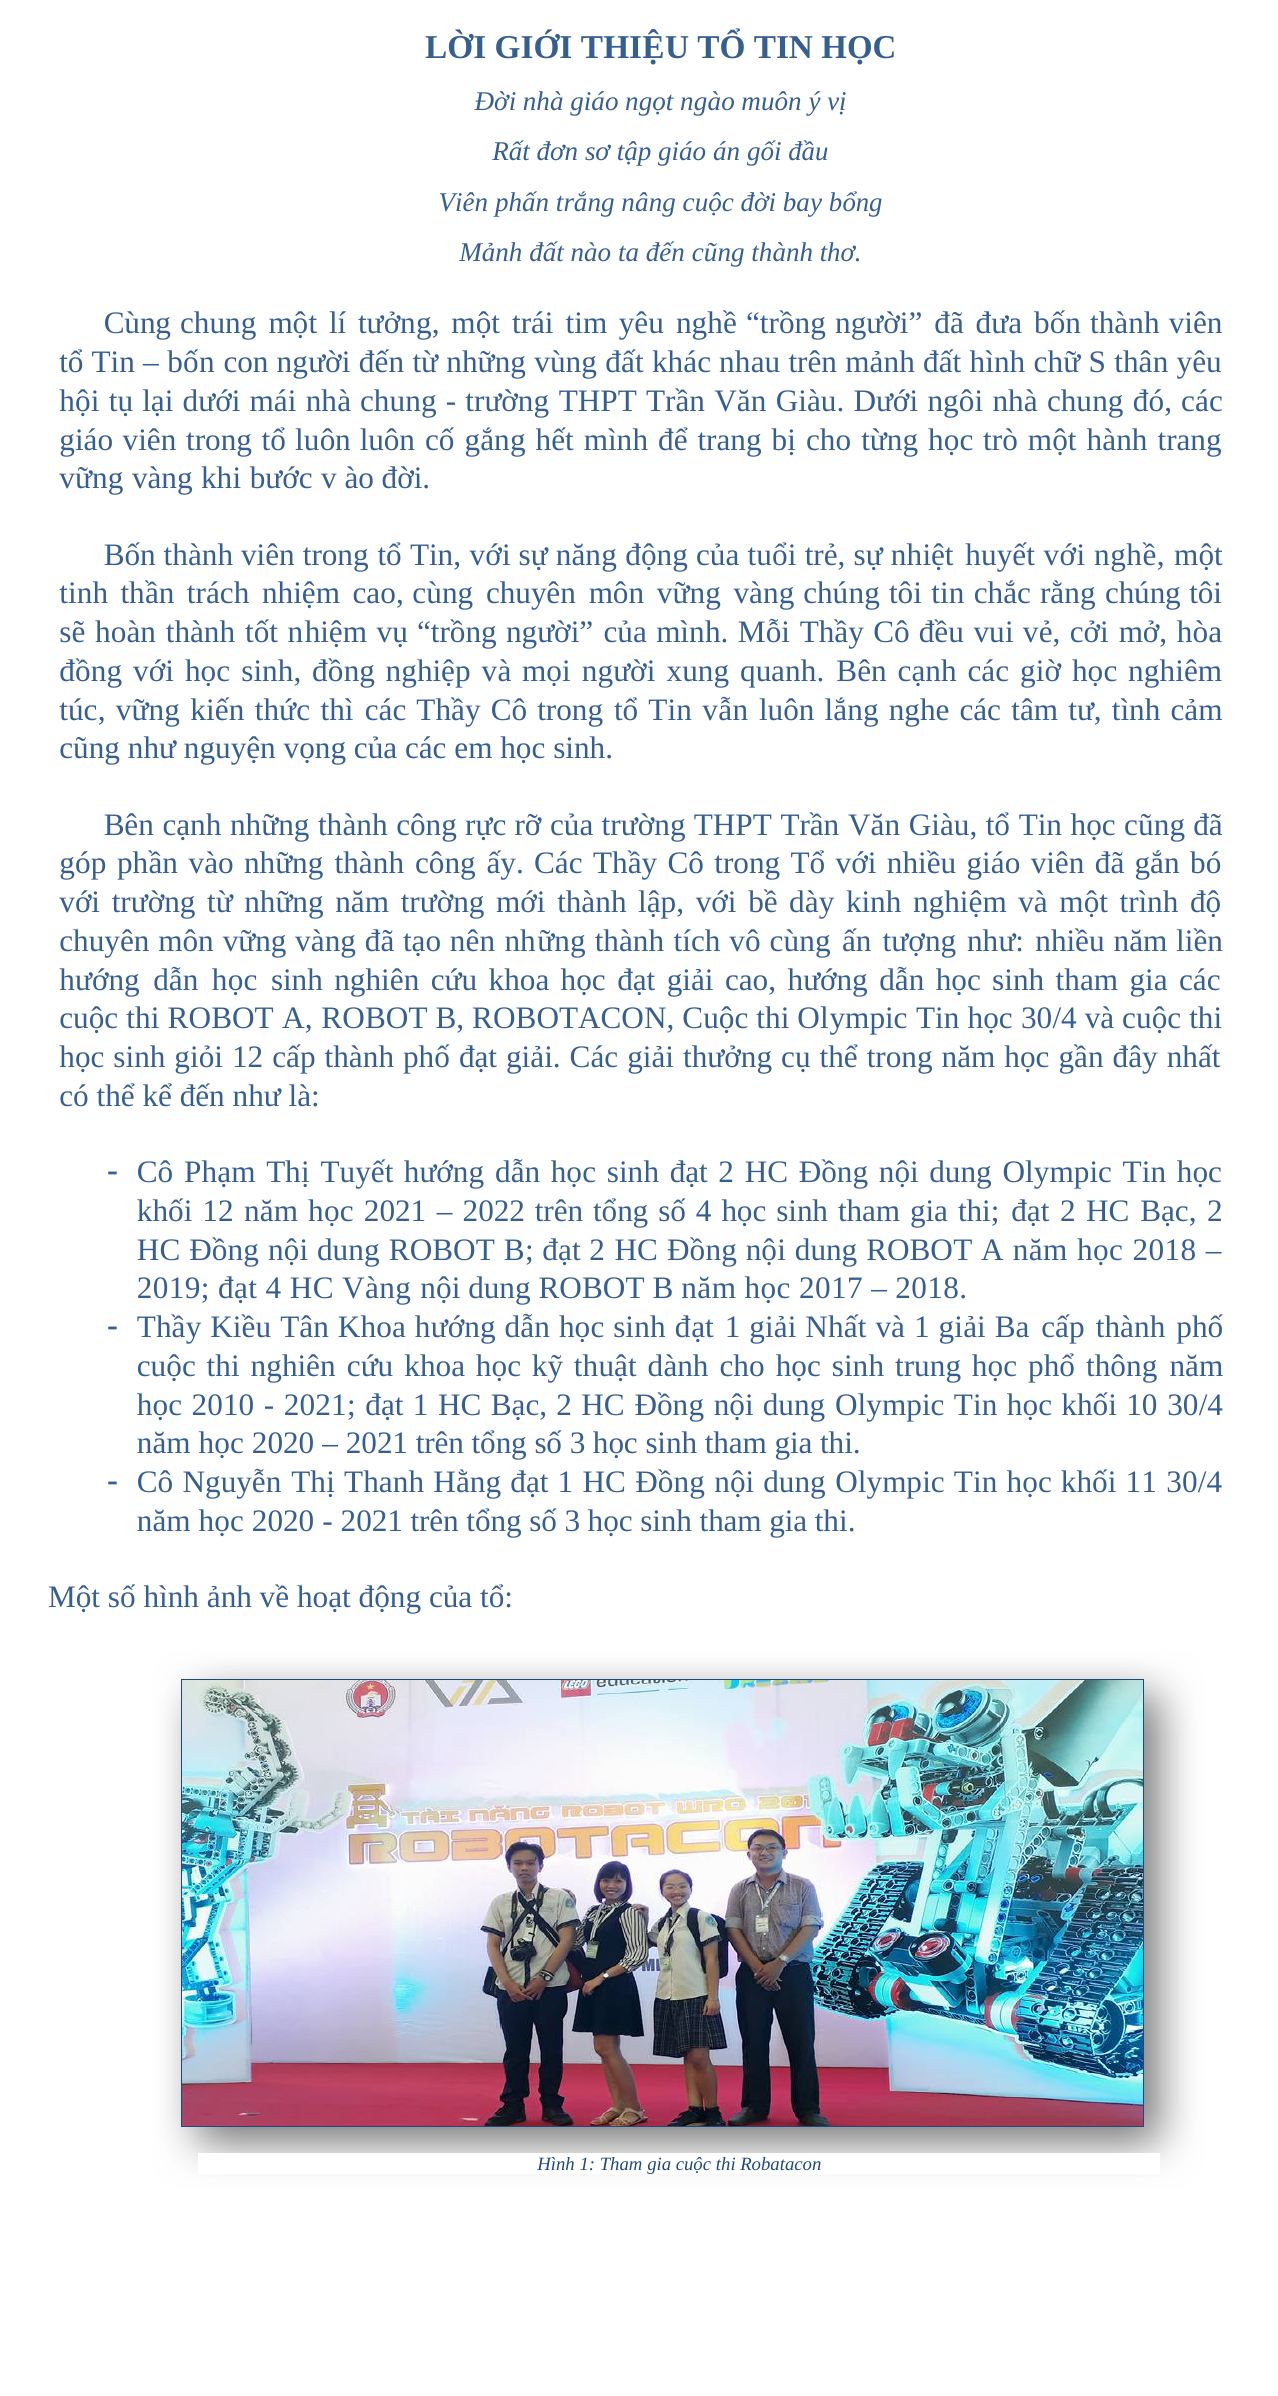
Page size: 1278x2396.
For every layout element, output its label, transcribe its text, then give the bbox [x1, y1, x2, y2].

text Bên cạnh những thành công rực rỡ của trường THPT Trần Văn Giàu, tổ Tin học cũng đã góp phần vào những thành công ấy. Các Thầy Cô trong Tổ với nhiều giáo viên đã gắn bó với trường từ những năm trường mới thành lập, với bề dày kinh nghiệm và một trình độ chuyên môn vững vàng đã tạo nên những thành tích vô cùng ấn tượng như: nhiều năm liền hướng dẫn học sinh nghiên cứu khoa học đạt giải cao, hướng dẫn học sinh tham gia các cuộc thi ROBOT A, ROBOT B, ROBOTACON, Cuộc thi Olympic Tin học 30/4 và cuộc thi học sinh giỏi 12 cấp thành phố đạt giải. Các giải thưởng cụ thể trong năm học gần đây nhất có thể kể đến như là: [59, 806, 1223, 1113]
picture [188, 1941, 199, 1956]
picture [182, 1680, 1143, 2126]
text Bốn thành viên trong tổ Tin, với sự năng động của tuổi trẻ, sự nhiệt huyết với nghề, một tinh thần trách nhiệm cao, cùng chuyên môn vững vàng chúng tôi tin chắc rằng chúng tôi sẽ hoàn thành tốt nhiệm vụ “trồng người” của mình. Mỗi Thầy Cô đều vui vẻ, cởi mở, hòa đồng với học sinh, đồng nghiệp và mọi người xung quanh. Bên cạnh các giờ học nghiêm túc, vững kiến thức thì các Thầy Cô trong tổ Tin vẫn luôn lắng nghe các tâm tư, tình cảm cũng như nguyện vọng của các em học sinh. [59, 536, 1223, 766]
text Cùng chung một lí tưởng, một trái tim yêu nghề “trồng người” đã đưa bốn thành viên tổ Tin – bốn con người đến từ những vùng đất khác nhau trên mảnh đất hình chữ S thân yêu hội tụ lại dưới mái nhà chung - trường THPT Trần Văn Giàu. Dưới ngôi nhà chung đó, các giáo viên trong tổ luôn luôn cố gắng hết mình để trang bị cho từng học trò một hành trang vững vàng khi bước v ào đời. [59, 304, 1223, 496]
text Mảnh đất nào ta đến cũng thành thơ. [454, 236, 866, 267]
list Cô Nguyễn Thị Thanh Hằng đạt 1 HC Đồng nội dung Olympic Tin học khối 11 30/4 năm học 2020 - 2021 trên tổng số 3 học sinh tham gia thi. [107, 1463, 1223, 1538]
text LỜI GIỚI THIỆU TỔ TIN HỌC [419, 28, 902, 66]
list Cô Phạm Thị Tuyết hướng dẫn học sinh đạt 2 HC Đồng nội dung Olympic Tin học khối 12 năm học 2021 – 2022 trên tổng số 4 học sinh tham gia thi; đạt 2 HC Bạc, 2 HC Đồng nội dung ROBOT B; đạt 2 HC Đồng nội dung ROBOT A năm học 2018 – 2019; đạt 4 HC Vàng nội dung ROBOT B năm học 2017 – 2018. [107, 1153, 1223, 1306]
list Thầy Kiều Tân Khoa hướng dẫn học sinh đạt 1 giải Nhất và 1 giải Ba cấp thành phố cuộc thi nghiên cứu khoa học kỹ thuật dành cho học sinh trung học phổ thông năm học 2010 - 2021; đạt 1 HC Bạc, 2 HC Đồng nội dung Olympic Tin học khối 10 30/4 năm học 2020 – 2021 trên tổng số 3 học sinh tham gia thi. [107, 1308, 1223, 1461]
text Một số hình ảnh về hoạt động của tổ: [48, 1578, 1223, 1614]
text Đời nhà giáo ngọt ngào muôn ý vị [469, 85, 851, 116]
text Viên phấn trắng nâng cuộc đời bay bổng [433, 186, 887, 217]
text Rất đơn sơ tập giáo án gối đầu [487, 135, 833, 167]
